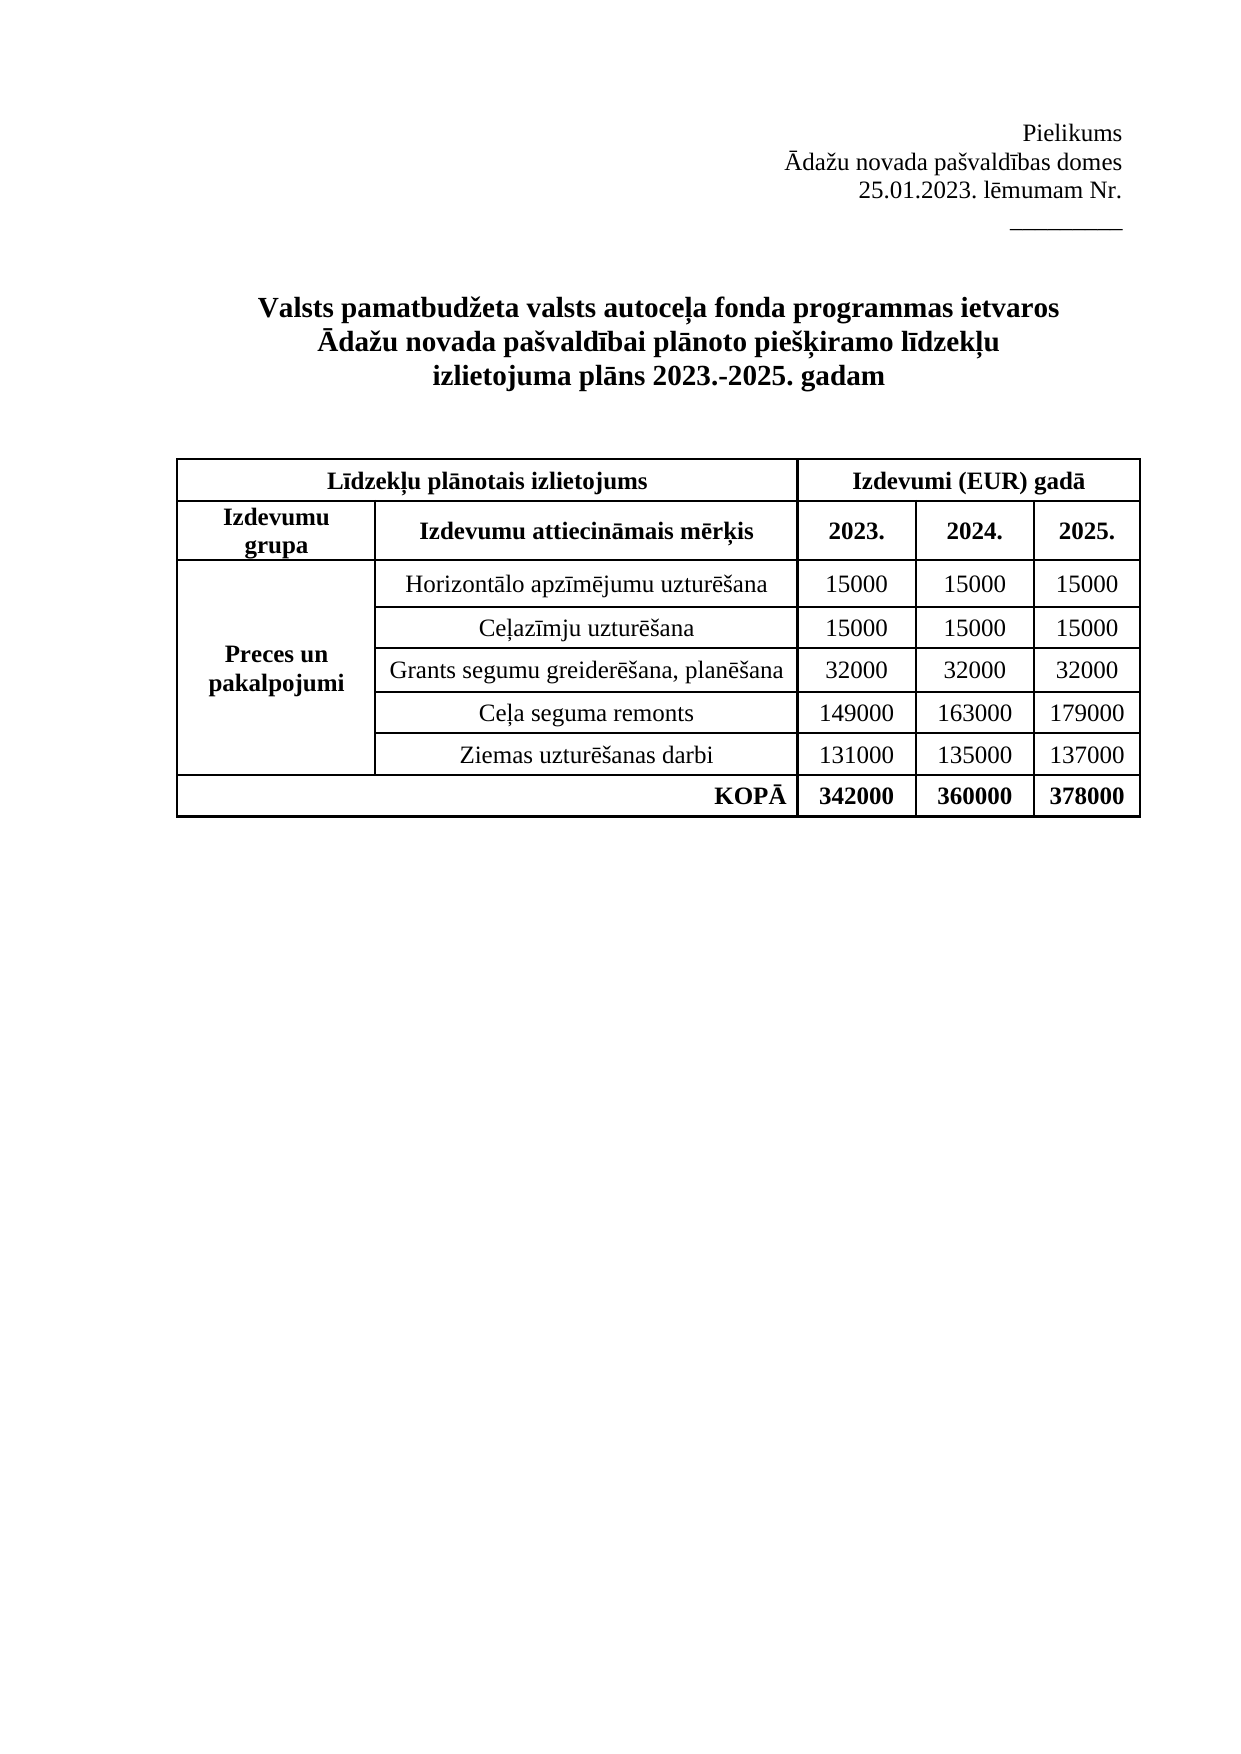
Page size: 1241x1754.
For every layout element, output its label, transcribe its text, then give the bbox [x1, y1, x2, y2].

table_cell Grants segumu greiderēšana, planēšana [376, 649, 796, 691]
table_cell 137000 [1035, 734, 1139, 774]
table_cell 2023. [799, 502, 915, 559]
table_cell 15000 [917, 608, 1033, 647]
table_cell Izdevumu attiecināmais mērķis [376, 502, 796, 559]
table_cell 15000 [799, 561, 915, 606]
table_cell 15000 [1035, 561, 1139, 606]
table_cell Ceļazīmju uzturēšana [376, 608, 796, 647]
table_cell 15000 [799, 608, 915, 647]
table_cell 163000 [917, 693, 1033, 732]
table_cell 2024. [917, 502, 1033, 559]
table_cell Ceļa seguma remonts [376, 693, 796, 732]
table_cell Līdzekļu plānotais izlietojums [178, 460, 796, 500]
table_cell 149000 [799, 693, 915, 732]
table_cell 32000 [917, 649, 1033, 691]
text Pielikums [777, 118, 1122, 147]
table_cell Ziemas uzturēšanas darbi [376, 734, 796, 774]
table_cell 15000 [1035, 608, 1139, 647]
table_cell Izdevumi (EUR) gadā [799, 460, 1139, 500]
table_cell 15000 [917, 561, 1033, 606]
table_cell 2025. [1035, 502, 1139, 559]
text 25.01.2023. lēmumam Nr. _________ [777, 176, 1122, 233]
table_cell Izdevumu grupa [178, 502, 374, 559]
table_cell 135000 [917, 734, 1033, 774]
table_cell Horizontālo apzīmējumu uzturēšana [376, 561, 796, 606]
table_cell 32000 [799, 649, 915, 691]
table_cell 342000 [799, 776, 915, 815]
table_cell 131000 [799, 734, 915, 774]
table_header Valsts pamatbudžeta valsts autoceļa fonda programmas ietvaros Ādažu novada pašvaldībai plānoto piešķiramo līdzekļu izlietojuma plāns 2023.-2025. gadam [177, 291, 1140, 458]
table_cell 179000 [1035, 693, 1139, 732]
table_cell KOPĀ [178, 776, 796, 815]
table_cell 378000 [1035, 776, 1139, 815]
table_cell 32000 [1035, 649, 1139, 691]
text Ādažu novada pašvaldības domes [777, 147, 1122, 176]
table_cell Preces un pakalpojumi [178, 561, 374, 774]
table_cell 360000 [917, 776, 1033, 815]
